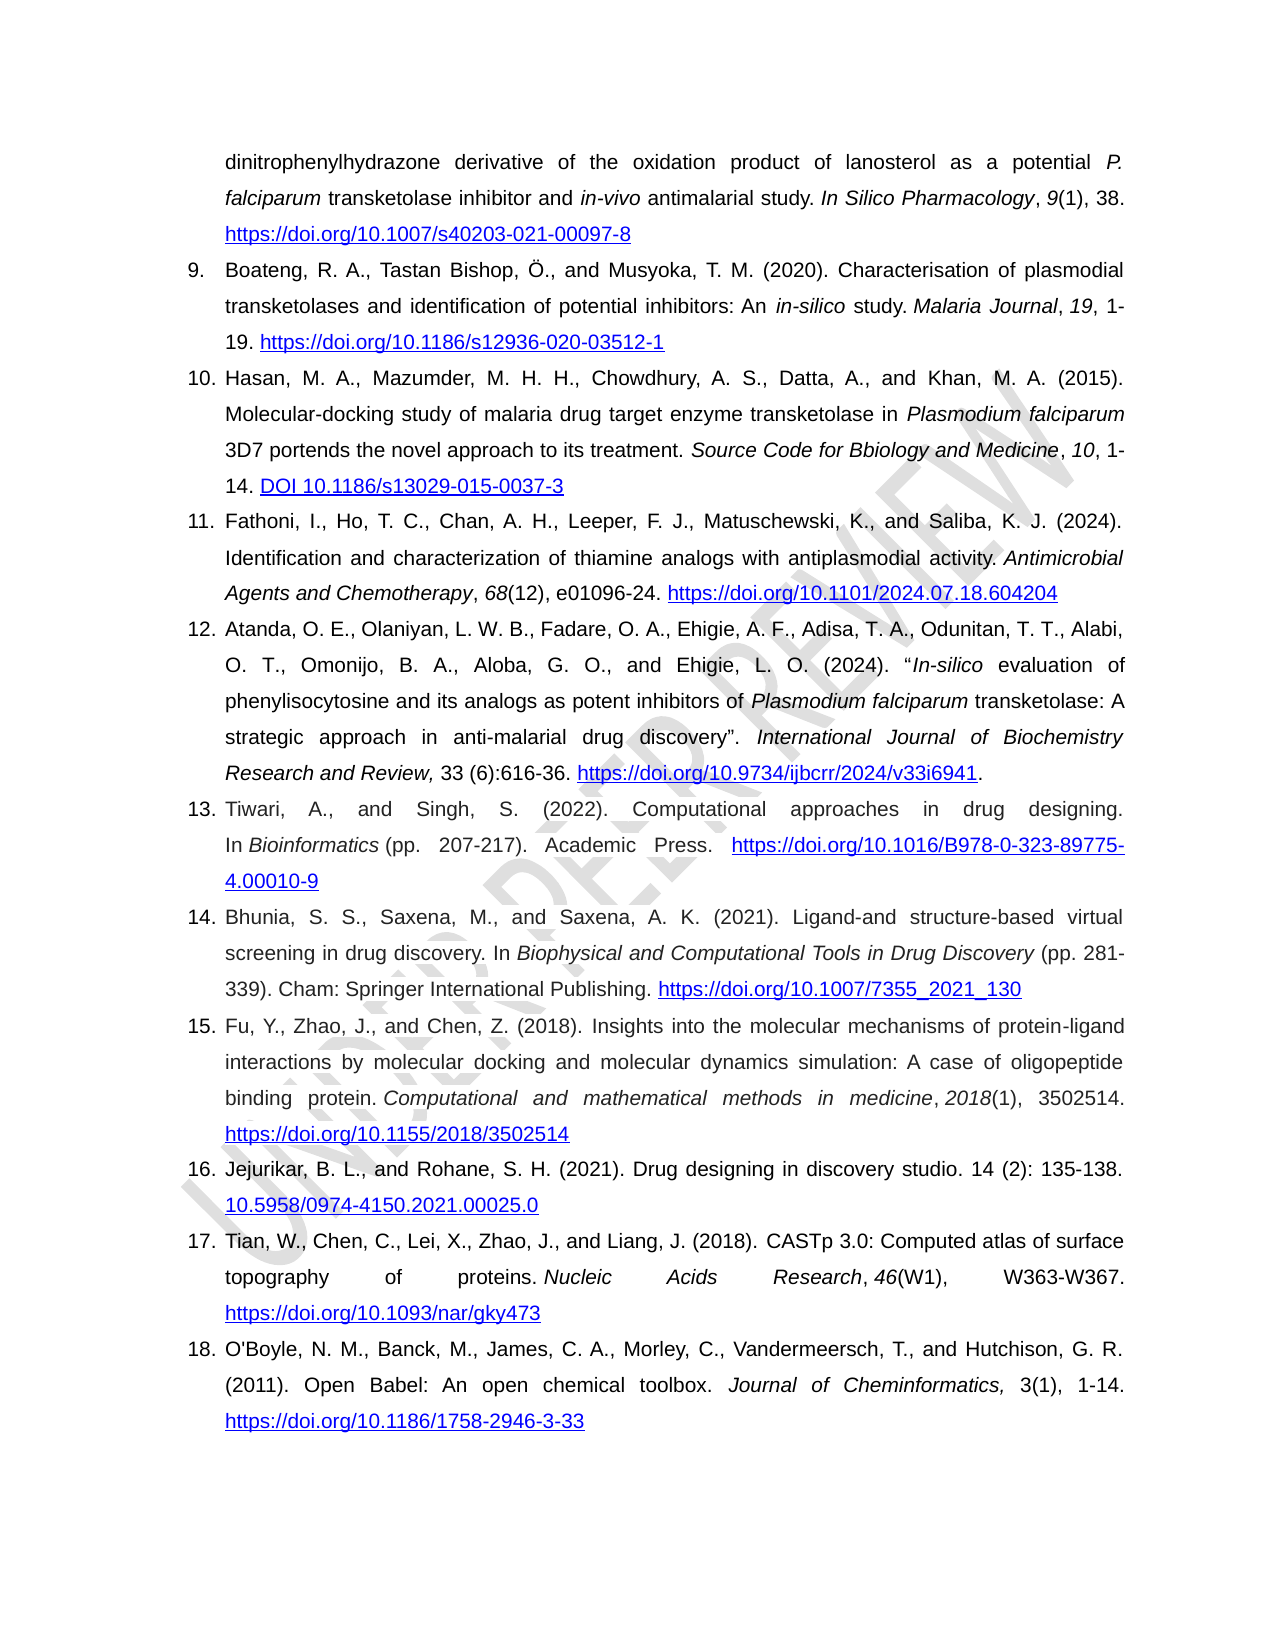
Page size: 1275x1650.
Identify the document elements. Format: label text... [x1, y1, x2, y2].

list Tian, W., Chen, C., Lei, X., Zhao, J., and Liang, J. (2018). CASTp 3.0: Computed atlas of surface topography of proteins. Nucleic Acids Research, 46(W1), W363-W367. https://doi.org/10.1093/nar/gky473 [187, 1229, 1125, 1325]
list Fu, Y., Zhao, J., and Chen, Z. (2018). Insights into the molecular mechanisms of protein‐ligand interactions by molecular docking and molecular dynamics simulation: A case of oligopeptide binding protein. Computational and mathematical methods in medicine, 2018(1), 3502514. https://doi.org/10.1155/2018/3502514 [187, 1012, 1125, 1145]
list Tiwari, A., and Singh, S. (2022). Computational approaches in drug designing. In Bioinformatics (pp. 207-217). Academic Press. https://doi.org/10.1016/B978-0-323-89775-4.00010-9 [187, 797, 1125, 893]
list O'Boyle, N. M., Banck, M., James, C. A., Morley, C., Vandermeersch, T., and Hutchison, G. R. (2011). Open Babel: An open chemical toolbox. Journal of Cheminformatics, 3(1), 1-14. https://doi.org/10.1186/1758-2946-3-33 [187, 1337, 1125, 1433]
list Boateng, R. A., Tastan Bishop, Ö., and Musyoka, T. M. (2020). Characterisation of plasmodial transketolases and identification of potential inhibitors: An in-silico study. Malaria Journal, 19, 1-19. https://doi.org/10.1186/s12936-020-03512-1 [187, 258, 1125, 354]
list Jejurikar, B. L., and Rohane, S. H. (2021). Drug designing in discovery studio. 14 (2): 135-138. 10.5958/0974-4150.2021.00025.0 [187, 1157, 1125, 1217]
list Fathoni, I., Ho, T. C., Chan, A. H., Leeper, F. J., Matuschewski, K., and Saliba, K. J. (2024). Identification and characterization of thiamine analogs with antiplasmodial activity. Antimicrobial Agents and Chemotherapy, 68(12), e01096-24. https://doi.org/10.1101/2024.07.18.604204 [187, 509, 1125, 605]
list Atanda, O. E., Olaniyan, L. W. B., Fadare, O. A., Ehigie, A. F., Adisa, T. A., Odunitan, T. T., Alabi, O. T., Omonijo, B. A., Aloba, G. O., and Ehigie, L. O. (2024). “In-silico evaluation of phenylisocytosine and its analogs as potent inhibitors of Plasmodium falciparum transketolase: A strategic approach in anti-malarial drug discovery”. International Journal of Biochemistry Research and Review, 33 (6):616-36. https://doi.org/10.9734/ijbcrr/2024/v33i6941. [187, 617, 1125, 785]
list Hasan, M. A., Mazumder, M. H. H., Chowdhury, A. S., Datta, A., and Khan, M. A. (2015). Molecular-docking study of malaria drug target enzyme transketolase in Plasmodium falciparum 3D7 portends the novel approach to its treatment. Source Code for Bbiology and Medicine, 10, 1-14. DOI 10.1186/s13029-015-0037-3 [187, 366, 1125, 497]
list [187, 150, 1125, 246]
list Bhunia, S. S., Saxena, M., and Saxena, A. K. (2021). Ligand-and structure-based virtual screening in drug discovery. In Biophysical and Computational Tools in Drug Discovery (pp. 281-339). Cham: Springer International Publishing. https://doi.org/10.1007/7355_2021_130 [187, 905, 1125, 1001]
